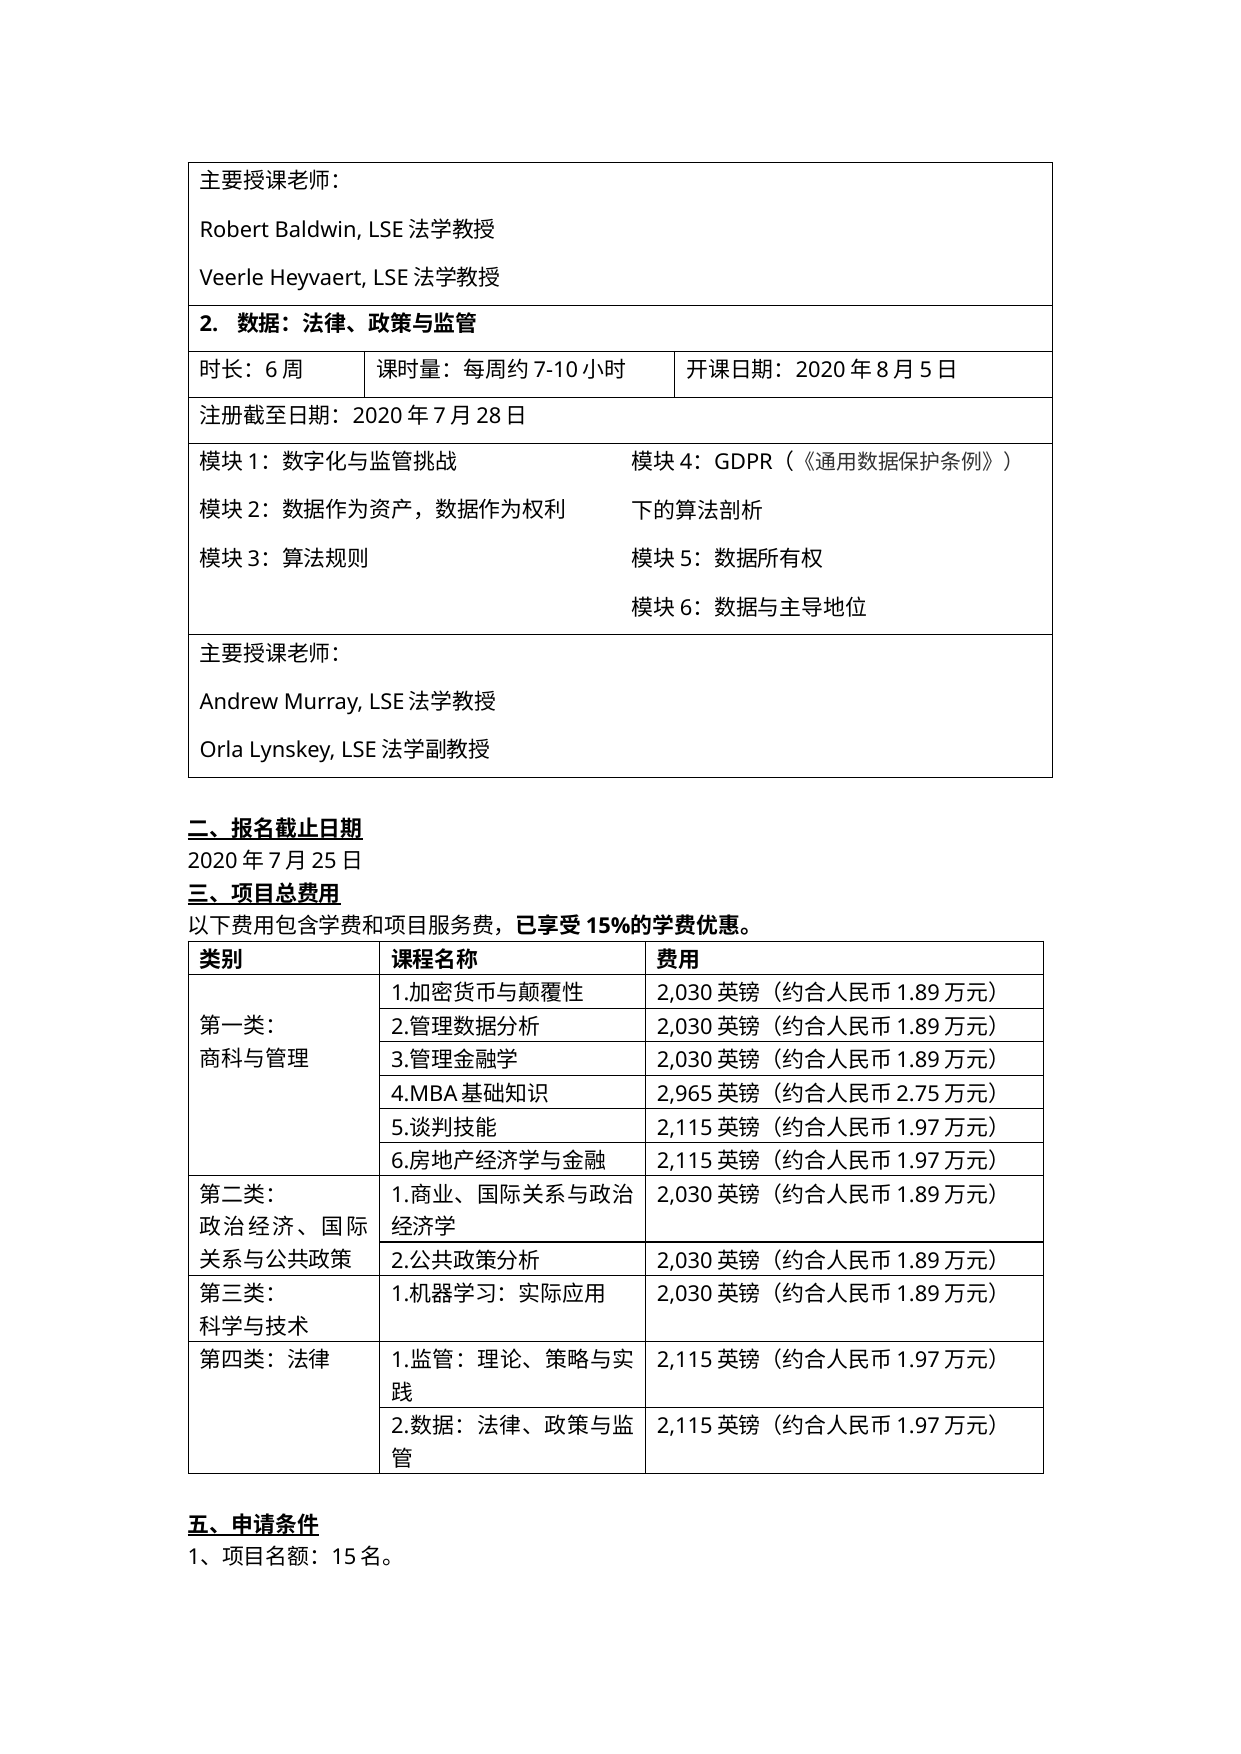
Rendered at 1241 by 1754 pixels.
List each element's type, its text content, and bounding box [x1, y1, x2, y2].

table_cell 6.房地产经济学与金融 [380, 1143, 645, 1175]
table_cell 1.机器学习：实际应用 [380, 1276, 645, 1341]
table_cell 主要授课老师： Robert Baldwin, LSE法学教授 Veerle Heyvaert, LSE法学教授 [189, 163, 1052, 305]
table_cell 2,115英镑（约合人民币1.97万元） [646, 1143, 1043, 1175]
table_cell 2,115英镑（约合人民币1.97万元） [646, 1408, 1043, 1473]
table_cell 2,115英镑（约合人民币1.97万元） [646, 1109, 1043, 1142]
text 2020年7月25日 [187, 843, 1053, 876]
table_cell 3.管理金融学 [380, 1042, 645, 1075]
text 三、项目总费用 [187, 876, 1053, 908]
table_cell 课时量：每周约7-10小时 [365, 352, 674, 397]
table_cell 2.公共政策分析 [380, 1243, 645, 1275]
table_cell 1.监管：理论、策略与实践 [380, 1342, 645, 1407]
table_cell 2,030英镑（约合人民币1.89万元） [646, 975, 1043, 1008]
table_cell 5.谈判技能 [380, 1109, 645, 1142]
table_header 课程名称 [380, 942, 645, 974]
text 以下费用包含学费和项目服务费，已享受15%的学费优惠。 [187, 908, 1053, 941]
table_cell 开课日期：2020年8月5日 [675, 352, 1052, 397]
table_cell 2.数据：法律、政策与监管 [380, 1408, 645, 1473]
table_cell 第二类： 政治经济、国际关系与公共政策 [189, 1176, 379, 1275]
table_cell 主要授课老师： Andrew Murray, LSE法学教授 Orla Lynskey, LSE法学副教授 [189, 635, 1052, 777]
table_cell 2,115英镑（约合人民币1.97万元） [646, 1342, 1043, 1407]
table_cell 第四类：法律 [189, 1342, 379, 1473]
table_cell 第三类： 科学与技术 [189, 1276, 379, 1341]
table_cell 2,030英镑（约合人民币1.89万元） [646, 1176, 1043, 1241]
table_cell 1.加密货币与颠覆性 [380, 975, 645, 1008]
table_cell 模块4：GDPR（《通用数据保护条例》）下的算法剖析 模块5：数据所有权 模块6：数据与主导地位 [620, 444, 1052, 634]
table_cell 数据：法律、政策与监管 [189, 306, 1052, 351]
table_cell 2,030英镑（约合人民币1.89万元） [646, 1243, 1043, 1275]
table_cell 模块1：数字化与监管挑战 模块2：数据作为资产，数据作为权利 模块3：算法规则 [189, 444, 620, 634]
text 五、申请条件 [187, 1507, 1053, 1539]
table_header 费用 [646, 942, 1043, 974]
table_header 类别 [189, 942, 379, 974]
text 1、项目名额：15名。 [187, 1539, 1053, 1572]
table_cell 时长：6周 [189, 352, 364, 397]
table_cell 注册截至日期：2020年7月28日 [189, 398, 1052, 443]
text 二、报名截止日期 [187, 811, 1053, 843]
table_cell 2,965英镑（约合人民币2.75万元） [646, 1076, 1043, 1108]
table_cell 2.管理数据分析 [380, 1009, 645, 1041]
table_cell 2,030英镑（约合人民币1.89万元） [646, 1009, 1043, 1041]
table_cell 4.MBA基础知识 [380, 1076, 645, 1108]
table_cell 第一类： 商科与管理 [189, 975, 379, 1175]
table_cell 2,030英镑（约合人民币1.89万元） [646, 1042, 1043, 1075]
table_cell 2,030英镑（约合人民币1.89万元） [646, 1276, 1043, 1341]
table_cell 1.商业、国际关系与政治经济学 [380, 1176, 645, 1241]
